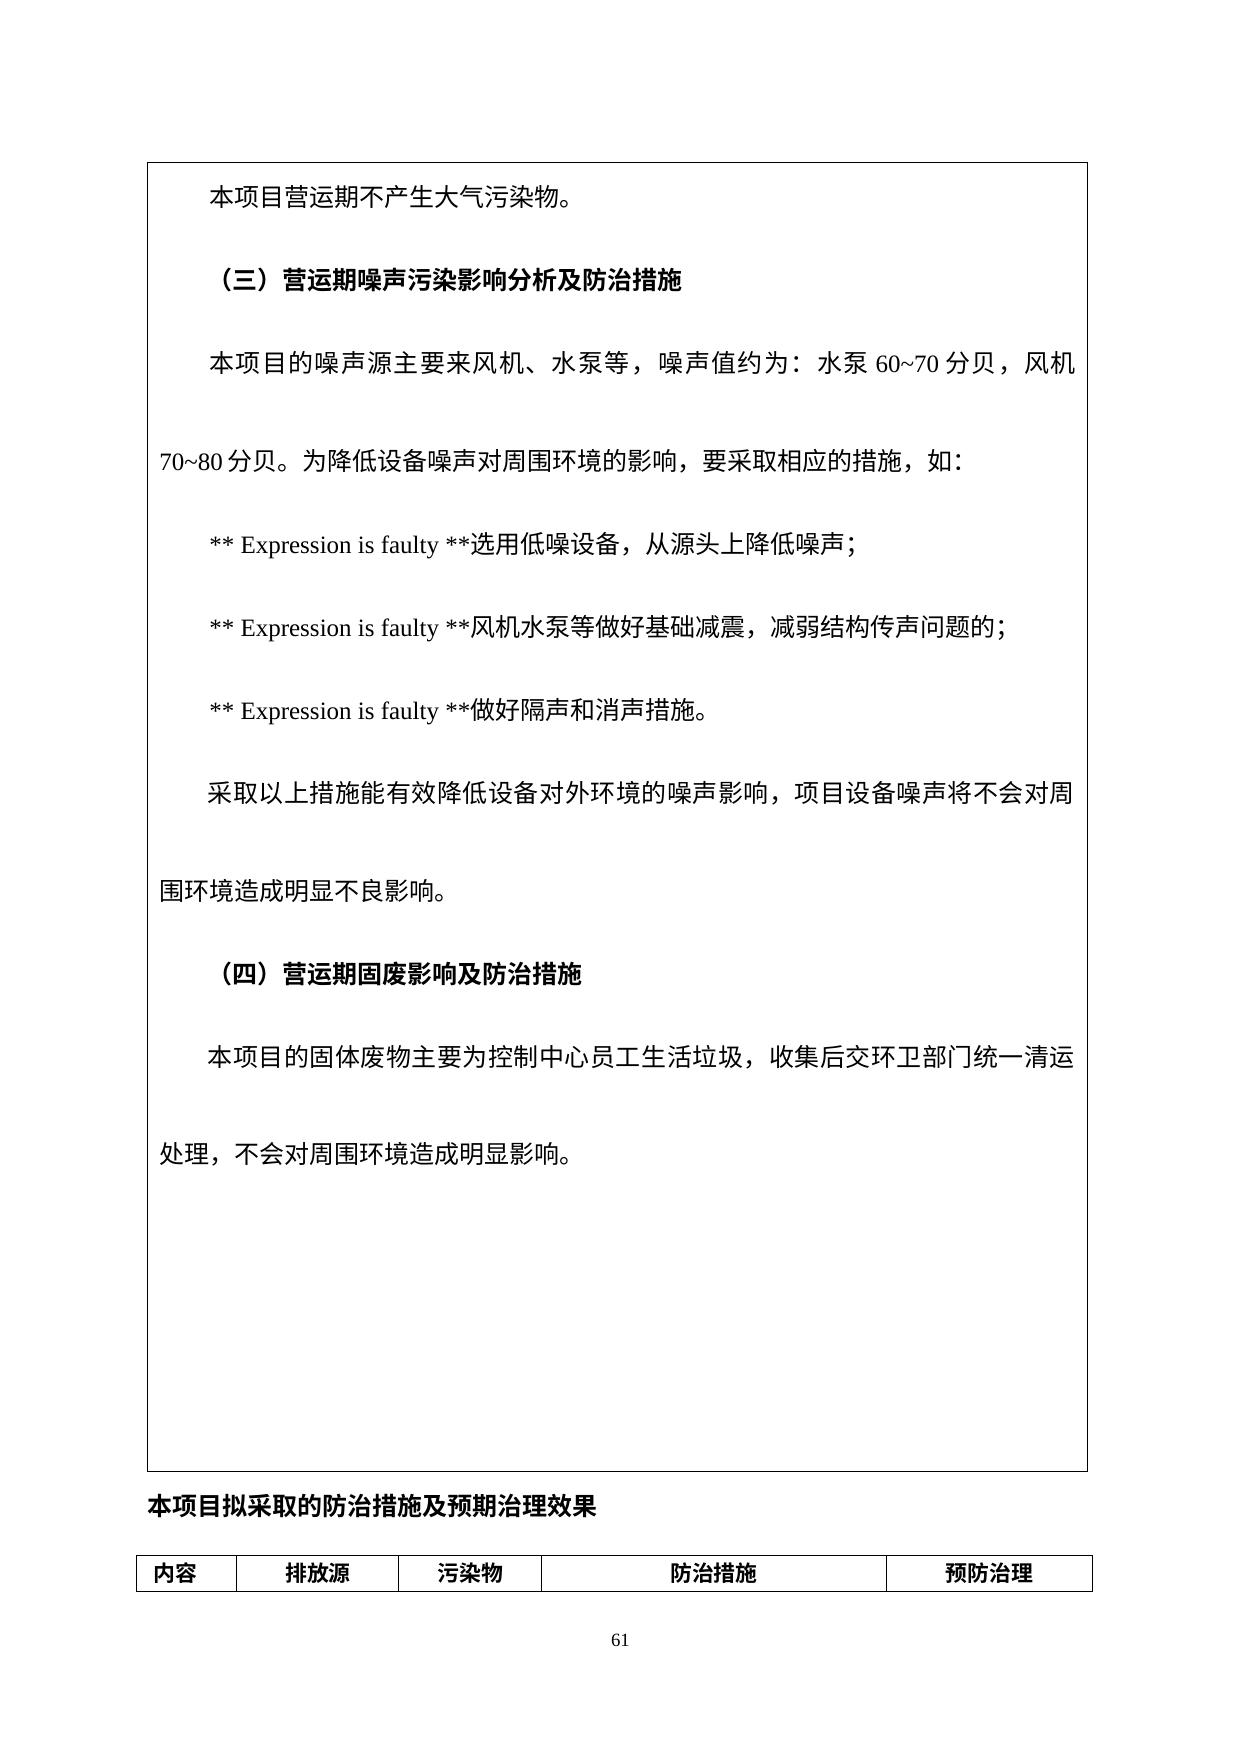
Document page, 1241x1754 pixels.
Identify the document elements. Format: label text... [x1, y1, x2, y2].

table_header 内容 类型 [137, 1556, 236, 1591]
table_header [148, 163, 1087, 1471]
table_header 防治措施 [542, 1556, 886, 1591]
table_header 污染物 名称 [399, 1556, 541, 1591]
table_header 排放源 (编号) [237, 1556, 398, 1591]
table_header 预防治理 效果 [887, 1556, 1092, 1591]
text 本项目拟采取的防治措施及预期治理效果 [148, 1472, 1092, 1537]
